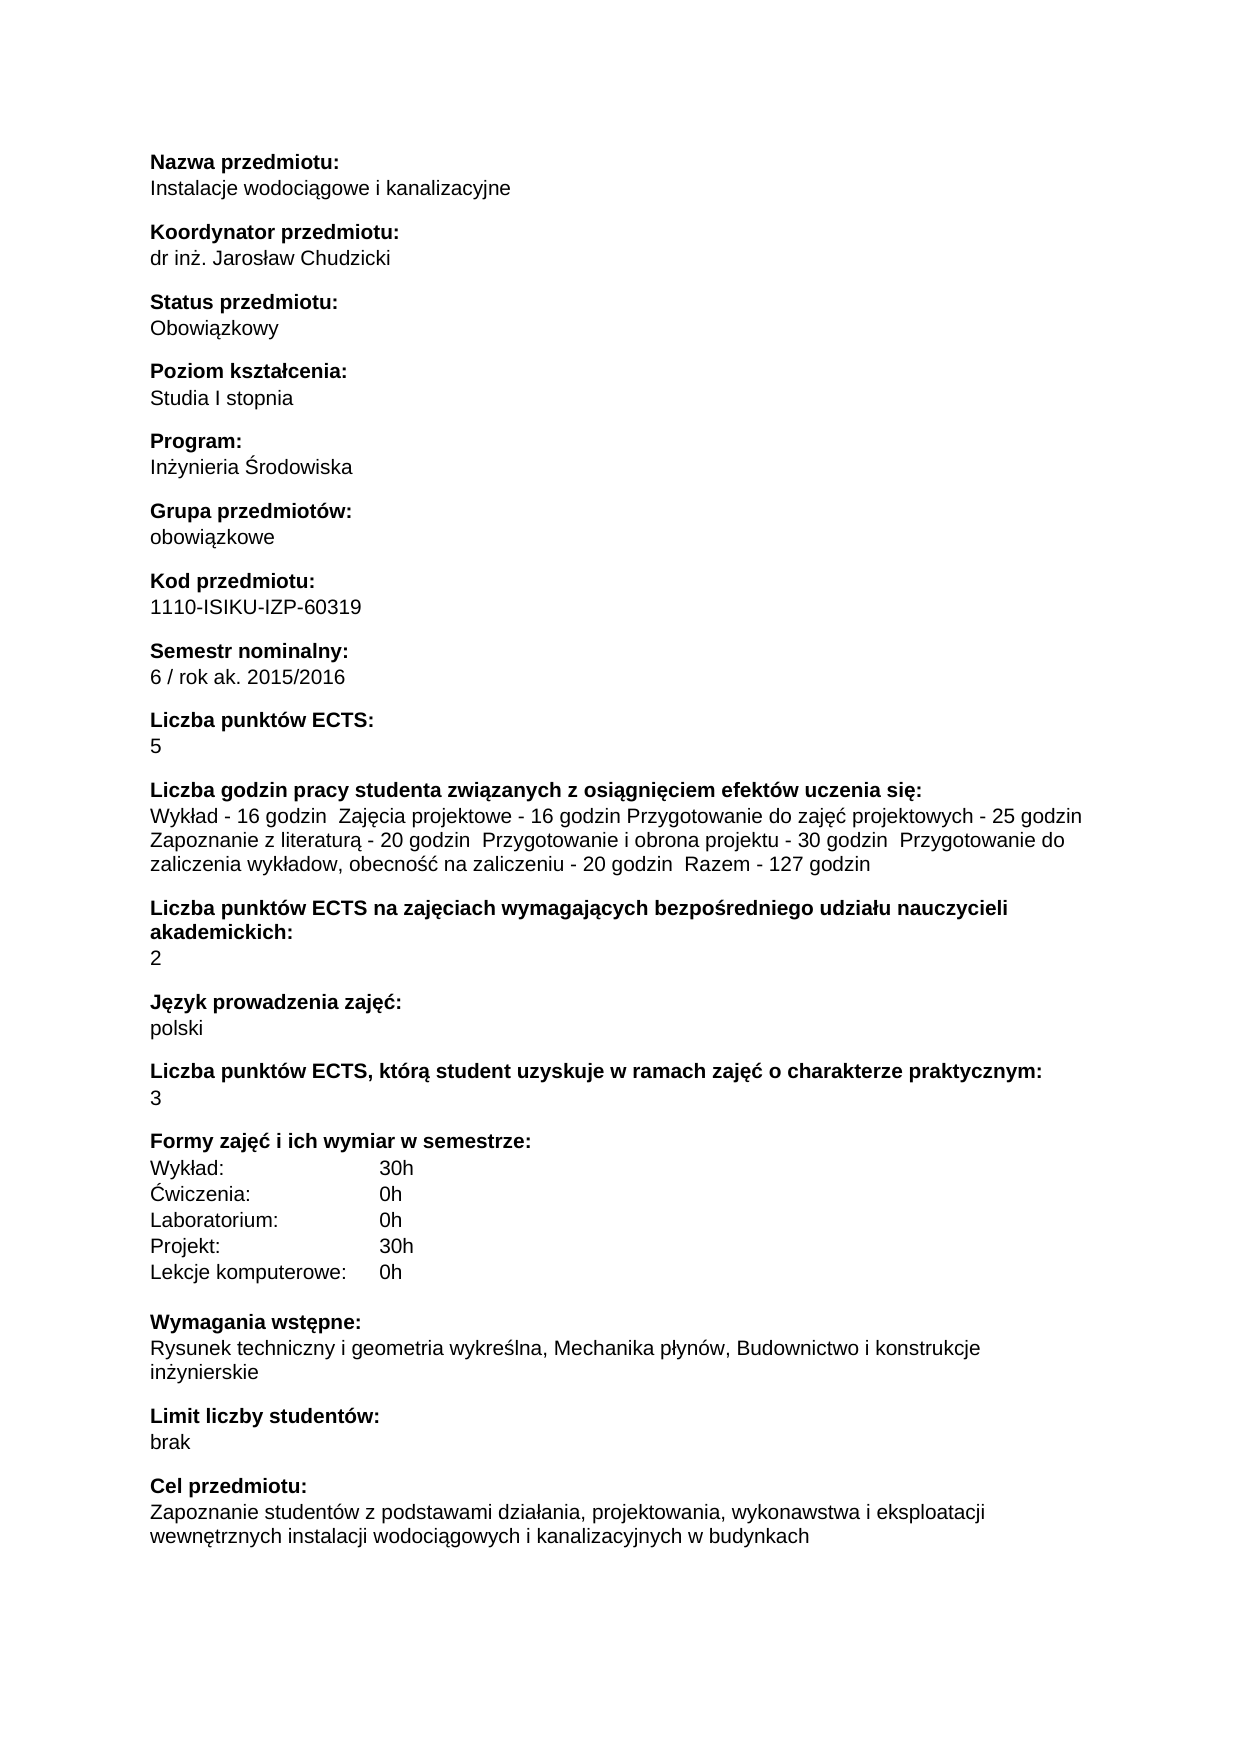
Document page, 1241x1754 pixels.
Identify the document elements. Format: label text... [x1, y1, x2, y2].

text Kod przedmiotu: [150, 569, 1090, 593]
text obowiązkowe [150, 525, 1090, 549]
text Rysunek techniczny i geometria wykreślna, Mechanika płynów, Budownictwo i konstrukcje inżynierskie [150, 1336, 1090, 1384]
table_header 30h [369, 1156, 597, 1180]
text Koordynator przedmiotu: [150, 220, 1090, 244]
text Cel przedmiotu: [150, 1473, 1090, 1497]
text Liczba punktów ECTS: [150, 708, 1090, 732]
text 1110-ISIKU-IZP-60319 [150, 595, 1090, 619]
table_cell Laboratorium: [140, 1208, 367, 1232]
text 2 [150, 946, 1090, 970]
text Semestr nominalny: [150, 638, 1090, 662]
table_cell Ćwiczenia: [140, 1182, 367, 1206]
text brak [150, 1430, 1090, 1454]
text Zapoznanie studentów z podstawami działania, projektowania, wykonawstwa i eksploatacji wewnętrznych instalacji wodociągowych i kanalizacyjnych w budynkach [150, 1499, 1090, 1547]
text 6 / rok ak. 2015/2016 [150, 664, 1090, 688]
table_cell 0h [369, 1258, 597, 1284]
table_cell 0h [369, 1180, 597, 1206]
text Program: [150, 429, 1090, 453]
text 5 [150, 734, 1090, 758]
text polski [150, 1016, 1090, 1039]
table_cell Lekcje komputerowe: [140, 1260, 367, 1284]
text Wykład - 16 godzin Zajęcia projektowe - 16 godzin Przygotowanie do zajęć projektowych - 25 godzin Zapoznanie z literaturą - 20 godzin Przygotowanie i obrona projektu - 30 godzin Przygotowanie do zaliczenia wykładow, obecność na zaliczeniu - 20 godzin Razem - 127 godzin [150, 804, 1090, 876]
table_cell 0h [369, 1206, 597, 1232]
text Formy zajęć i ich wymiar w semestrze: [150, 1129, 1090, 1153]
table_cell Projekt: [140, 1234, 367, 1258]
text Inżynieria Środowiska [150, 455, 1090, 479]
text Studia I stopnia [150, 385, 1090, 409]
text Grupa przedmiotów: [150, 499, 1090, 523]
text Liczba punktów ECTS, którą student uzyskuje w ramach zajęć o charakterze praktycznym: [150, 1059, 1090, 1083]
text Język prowadzenia zajęć: [150, 989, 1090, 1013]
text Instalacje wodociągowe i kanalizacyjne [150, 176, 1090, 200]
table_cell 30h [369, 1232, 597, 1258]
text Nazwa przedmiotu: [150, 150, 1090, 174]
text 3 [150, 1085, 1090, 1109]
text Limit liczby studentów: [150, 1404, 1090, 1428]
text Liczba godzin pracy studenta związanych z osiągnięciem efektów uczenia się: [150, 778, 1090, 802]
text Liczba punktów ECTS na zajęciach wymagających bezpośredniego udziału nauczycieli akademickich: [150, 896, 1090, 944]
text dr inż. Jarosław Chudzicki [150, 246, 1090, 270]
text Wymagania wstępne: [150, 1310, 1090, 1334]
table_header Wykład: [140, 1156, 367, 1180]
text Poziom kształcenia: [150, 359, 1090, 383]
text Status przedmiotu: [150, 289, 1090, 313]
text Obowiązkowy [150, 316, 1090, 339]
